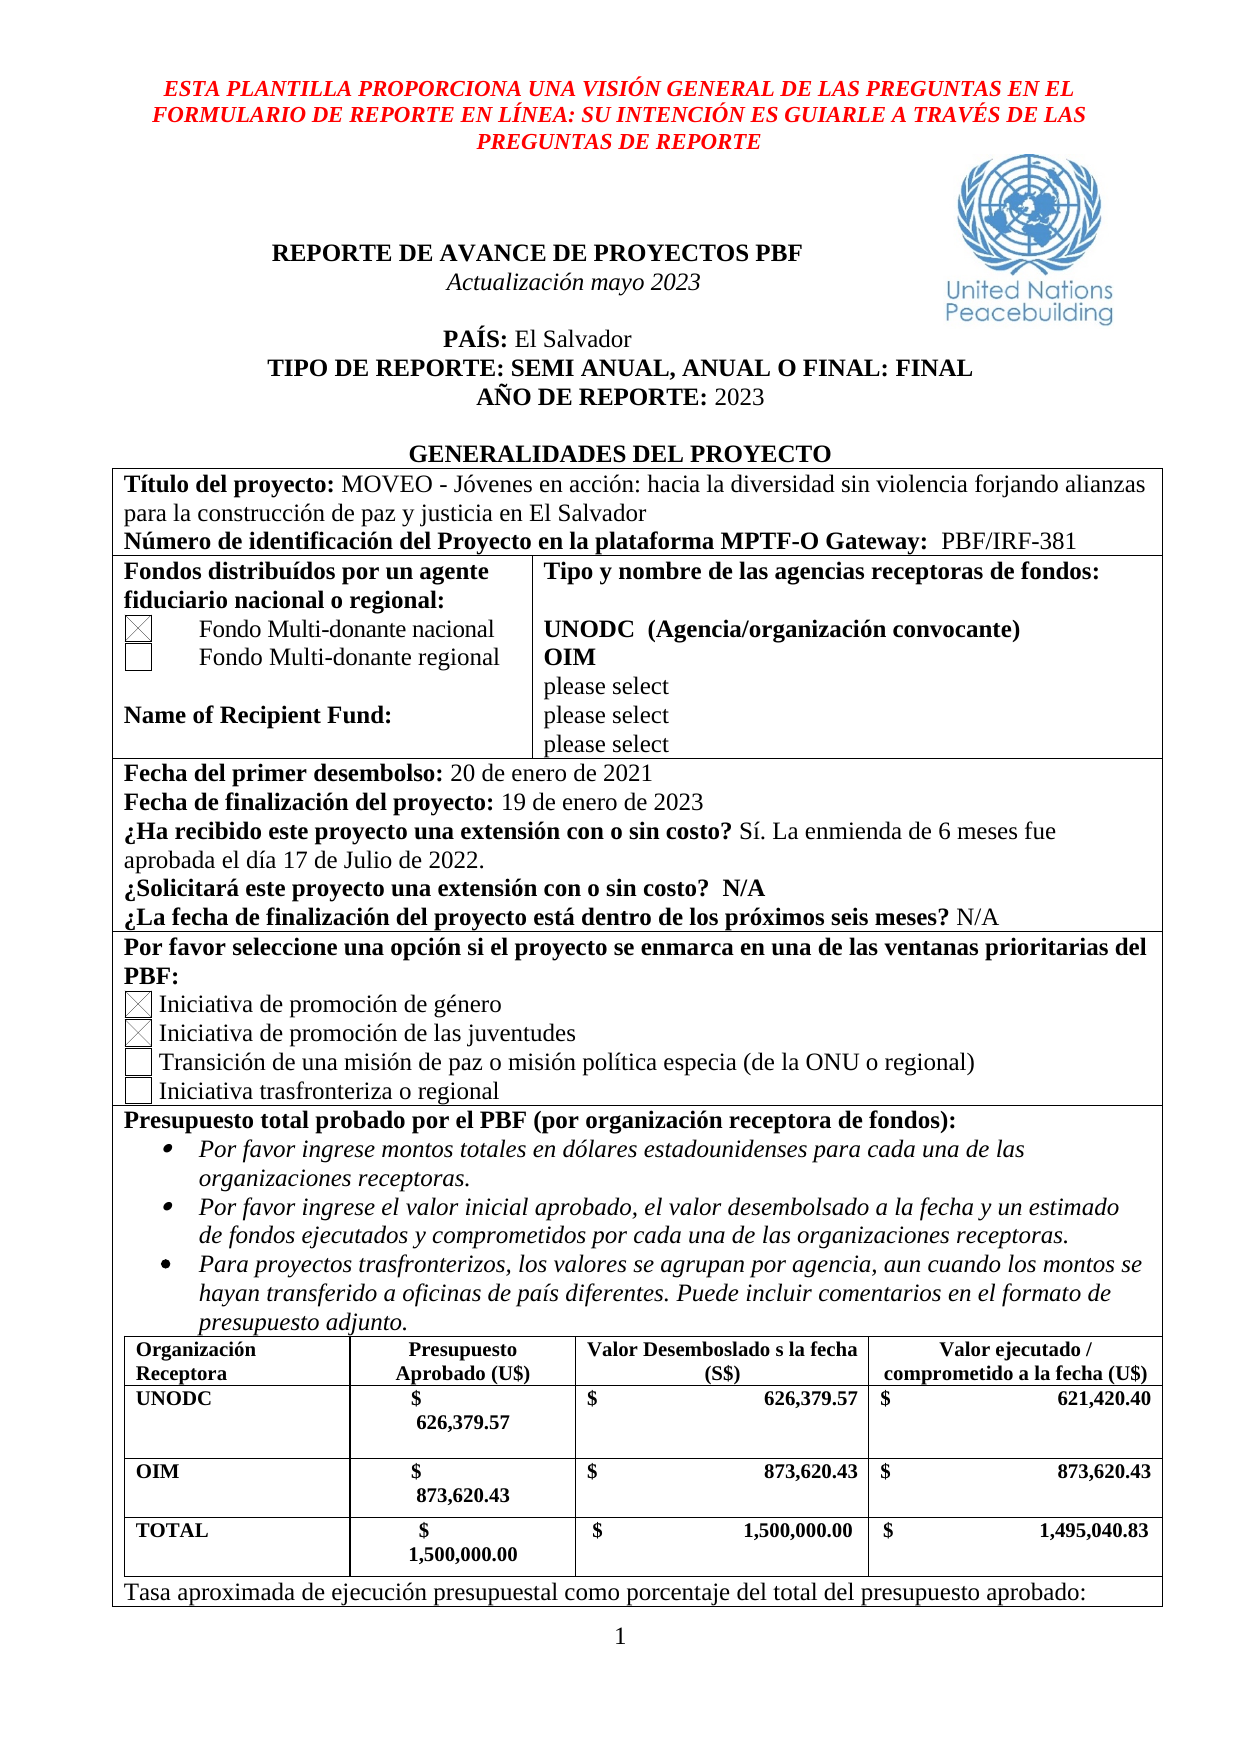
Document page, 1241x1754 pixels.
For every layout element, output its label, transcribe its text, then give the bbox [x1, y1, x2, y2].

table_cell Fecha del primer desembolso: 20 de enero de 2021 Fecha de finalización del proyecto: 19 de enero de 2023 ¿Ha recibido este proyecto una extensión con o sin costo? Sí. La enmienda de 6 meses fue aprobada el día 17 de Julio de 2022. ¿Solicitará este proyecto una extensión con o sin costo? N/A ¿La fecha de finalización del proyecto está dentro de los próximos seis meses? N/A [113, 759, 1162, 931]
text AÑO DE REPORTE: 2023 [150, 382, 1090, 410]
table_cell Fondos distribuídos por un agente fiduciario nacional o regional: Fondo Multi-donante nacional Fondo Multi-donante regional Name of Recipient Fund: [113, 556, 532, 757]
table_cell Por favor seleccione una opción si el proyecto se enmarca en una de las ventanas prioritarias del PBF: Iniciativa de promoción de género Iniciativa de promoción de las juventudes Transición de una misión de paz o misión política especia (de la ONU o regional) Iniciativa trasfronteriza o regional [113, 932, 1162, 1104]
text PAÍS: El Salvador [150, 324, 1090, 353]
list REPORTE DE AVANCE DE PROYECTOS PBF [150, 238, 943, 267]
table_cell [113, 1106, 1162, 1606]
text TIPO DE REPORTE: semi anual, anual O FINAL: FINAL [150, 353, 1090, 382]
picture [943, 154, 1115, 329]
table_cell Tipo y nombre de las agencias receptoras de fondos: UNODC (Agencia/organización convocante) OIM [533, 556, 1162, 757]
text GENERALIDADES DEL PROYECTO [150, 439, 1090, 468]
table_header Título del proyecto: MOVEO - Jóvenes en acción: hacia la diversidad sin violencia forjando alianzas para la construcción de paz y justicia en El Salvador Número de identificación del Proyecto en la plataforma MPTF-O Gateway: PBF/IRF-381 [113, 469, 1162, 555]
list Actualización mayo 2023 [225, 267, 943, 295]
